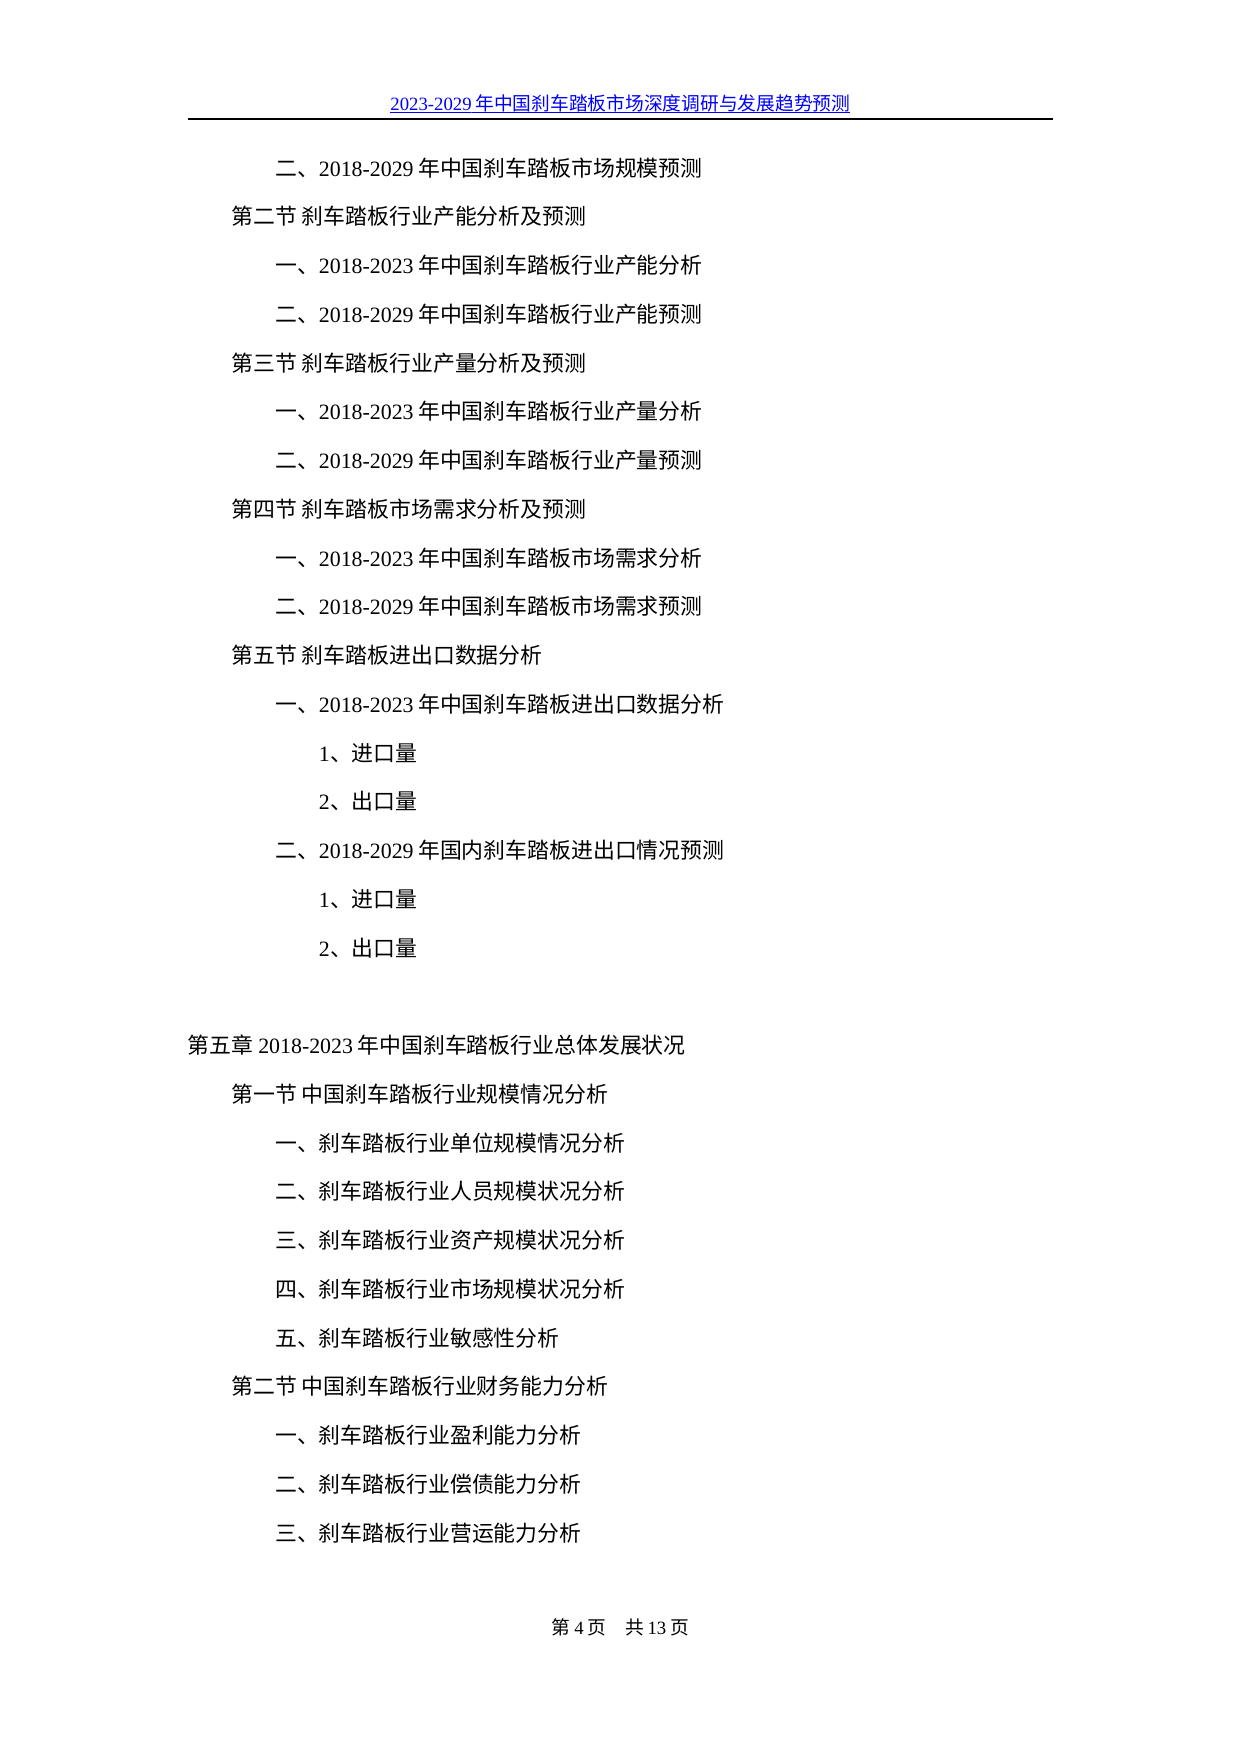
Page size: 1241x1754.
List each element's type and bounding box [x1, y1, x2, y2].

text [187, 150, 1053, 1548]
